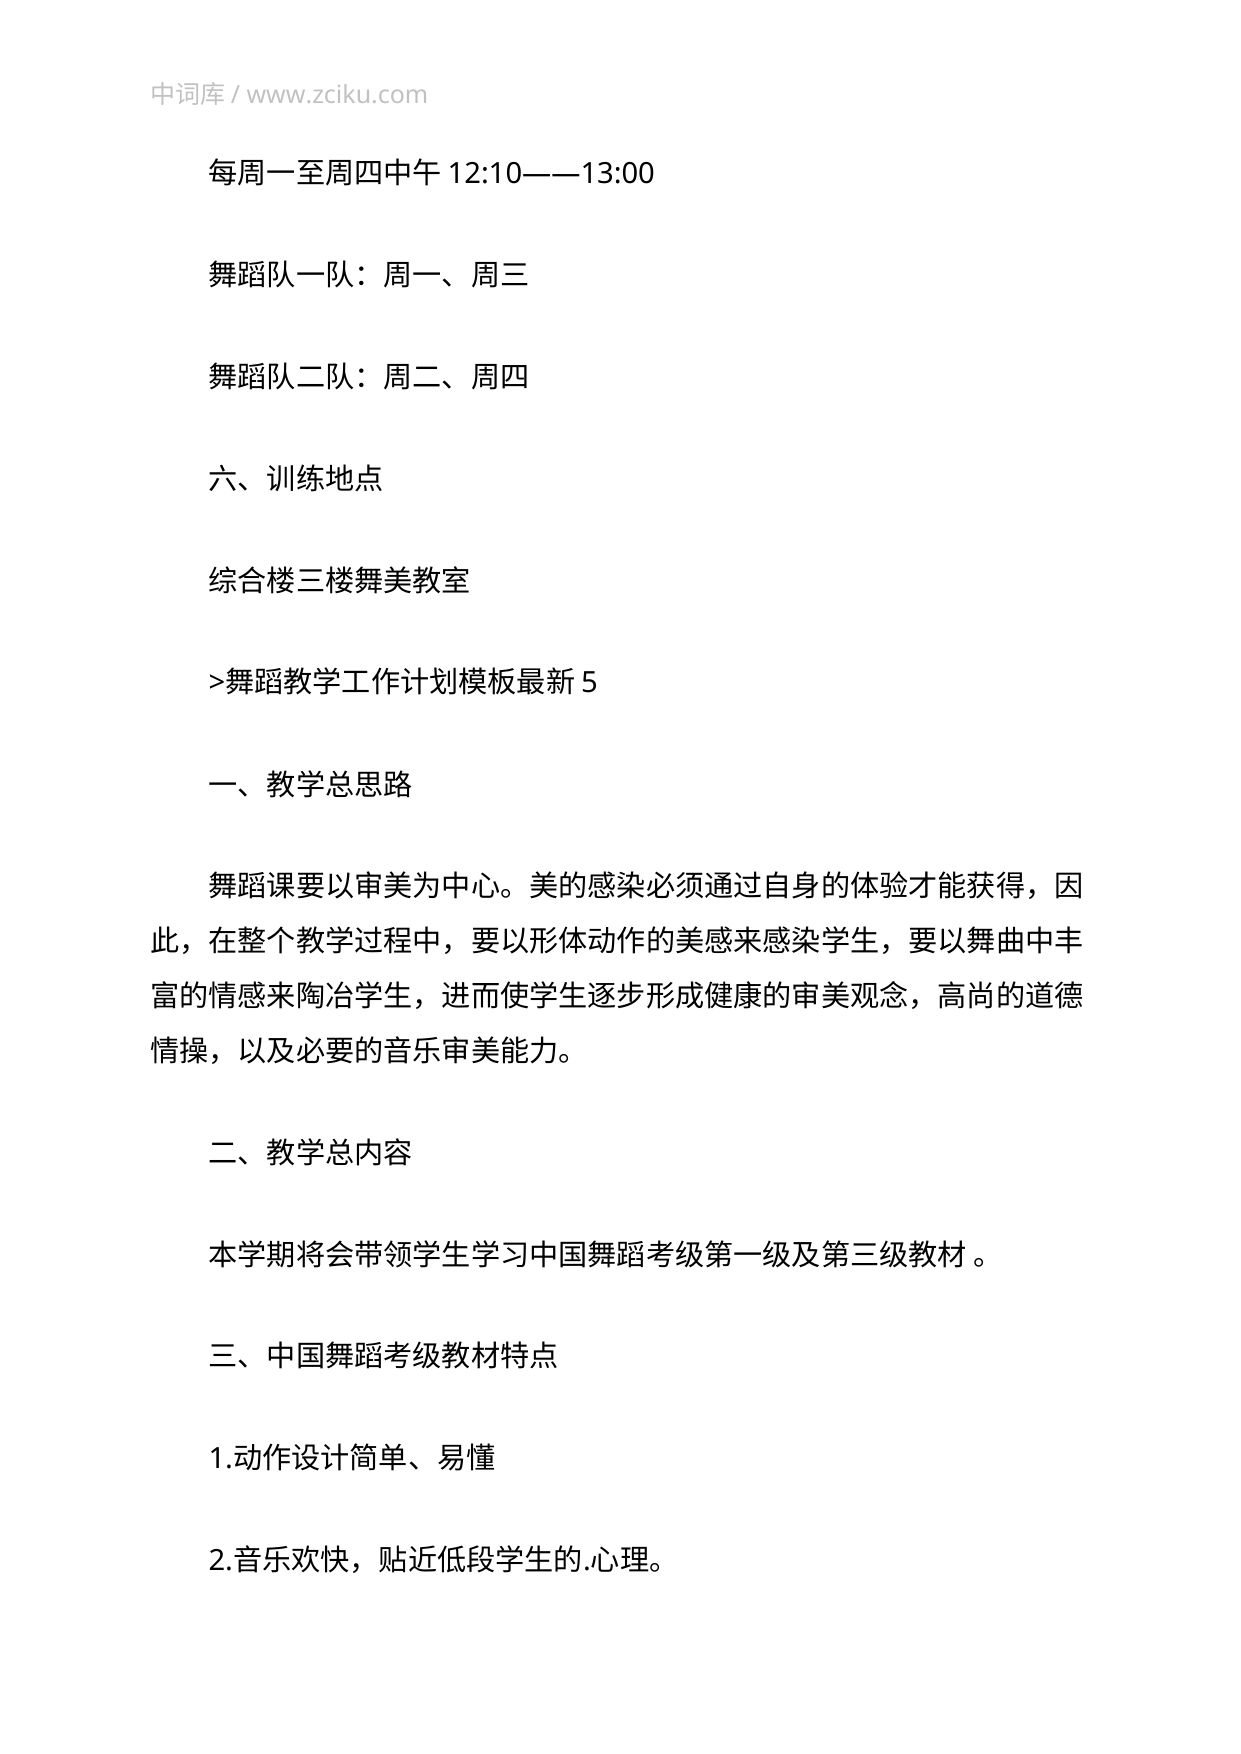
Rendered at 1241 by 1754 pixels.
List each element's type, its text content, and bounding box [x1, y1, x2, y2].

text 每周一至周四中午12:10——13:00 [150, 150, 1090, 192]
text 舞蹈队二队：周二、周四 [150, 354, 1090, 396]
text >舞蹈教学工作计划模板最新5 [150, 659, 1090, 701]
text 1.动作设计简单、易懂 [150, 1434, 1090, 1477]
text 六、训练地点 [150, 456, 1090, 498]
text 本学期将会带领学生学习中国舞蹈考级第一级及第三级教材 。 [150, 1231, 1090, 1273]
text 舞蹈队一队：周一、周三 [150, 252, 1090, 294]
text 2.音乐欢快，贴近低段学生的.心理。 [150, 1537, 1090, 1579]
text 三、中国舞蹈考级教材特点 [150, 1333, 1090, 1375]
text 综合楼三楼舞美教室 [150, 557, 1090, 599]
text 舞蹈课要以审美为中心。美的感染必须通过自身的体验才能获得，因此，在整个教学过程中，要以形体动作的美感来感染学生，要以舞曲中丰富的情感来陶冶学生，进而使学生逐步形成健康的审美观念，高尚的道德情操，以及必要的音乐审美能力。 [150, 863, 1090, 1070]
text 一、教学总思路 [150, 761, 1090, 803]
text 二、教学总内容 [150, 1129, 1090, 1172]
